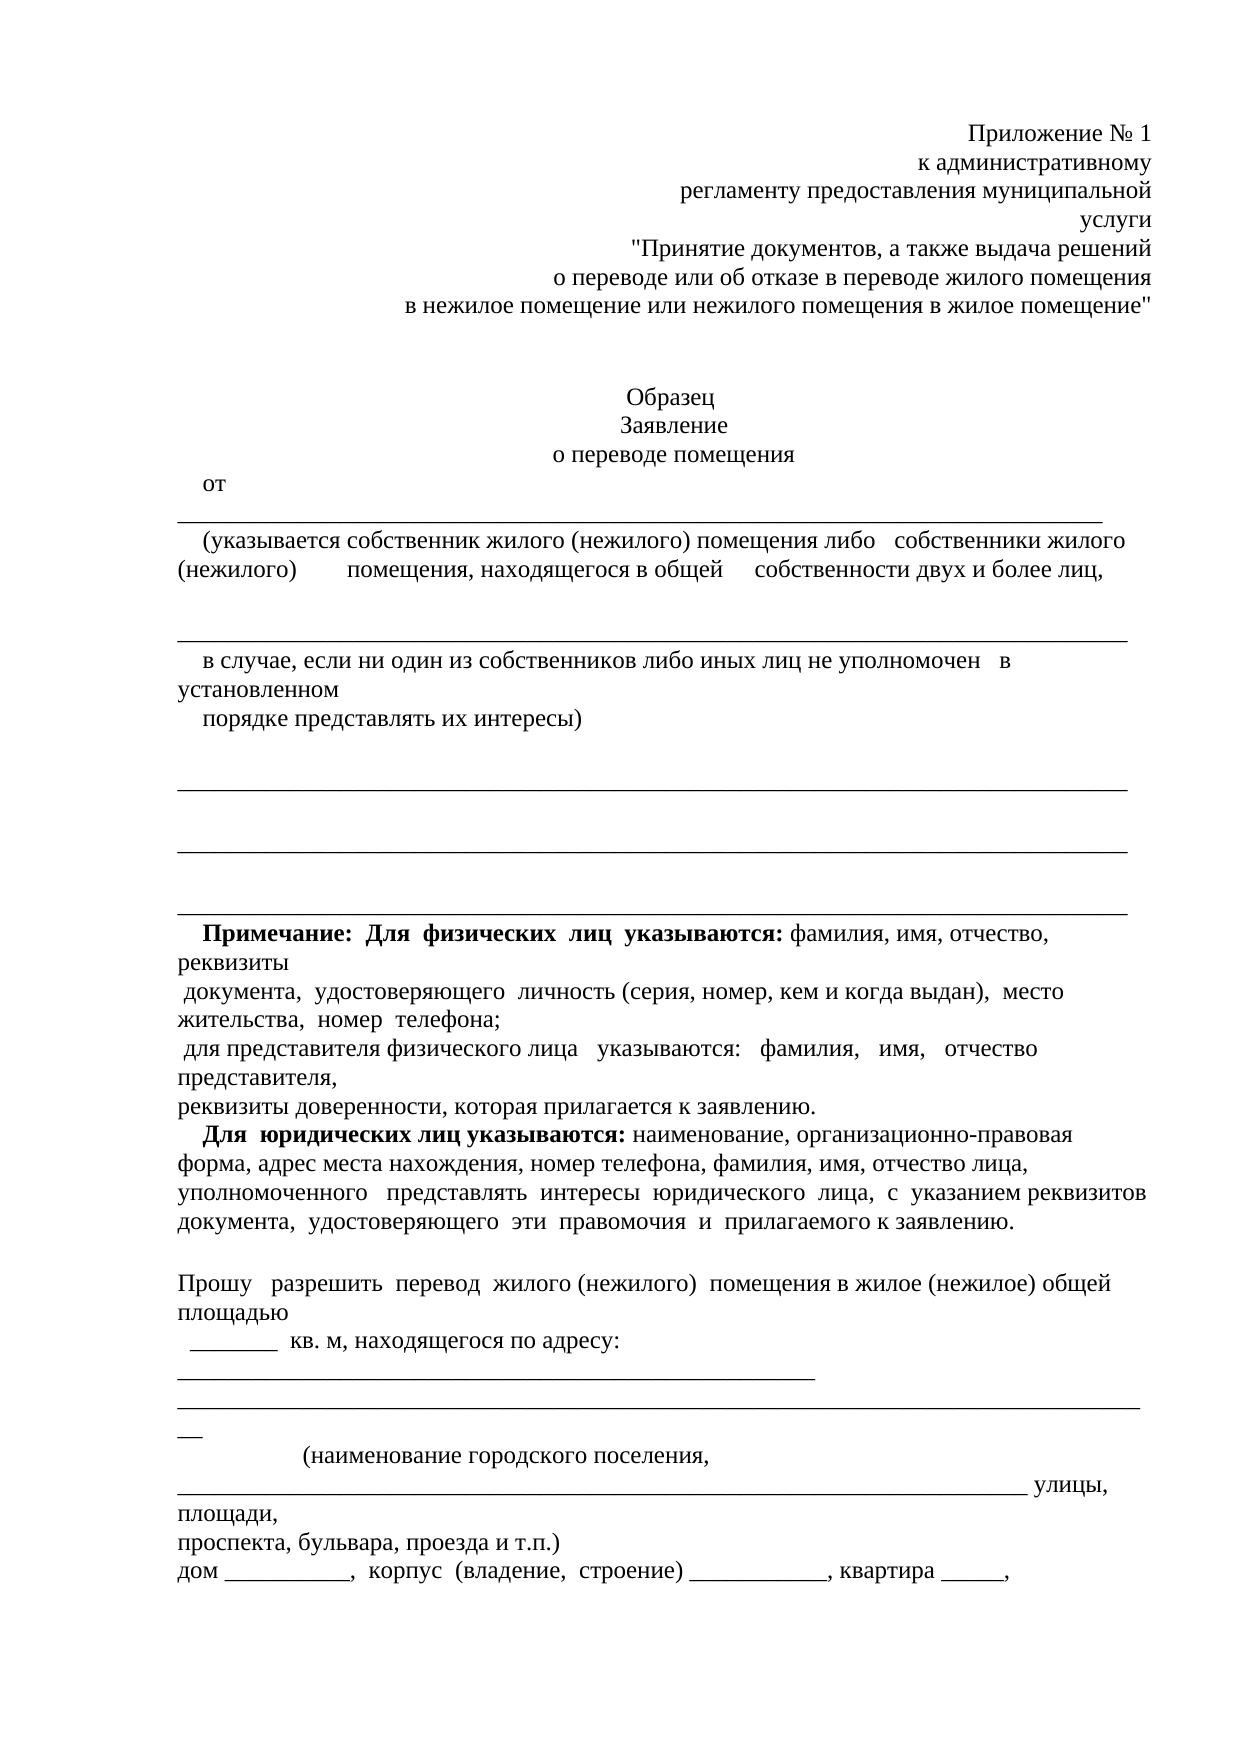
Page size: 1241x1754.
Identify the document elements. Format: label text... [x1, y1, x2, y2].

text проспекта, бульвара, проезда и т.п.) [177, 1527, 1152, 1556]
text дом __________, корпус (владение, строение) ___________, квартира _____, [177, 1556, 1152, 1584]
text Заявление [177, 410, 1152, 439]
text Образец [546, 382, 1152, 410]
text Прошу разрешить перевод жилого (нежилого) помещения в жилое (нежилое) общей площадью [177, 1268, 1152, 1326]
text для представителя физического лица указываются: фамилия, имя, отчество представителя, [177, 1033, 1152, 1091]
text ____________________________________________________________________________ [177, 794, 1152, 856]
text документа, удостоверяющего личность (серия, номер, кем и когда выдан), место жительства, номер телефона; [177, 976, 1152, 1033]
text ____________________________________________________________________________ [177, 731, 1152, 794]
text ____________________________________________________________________________ [177, 583, 1152, 645]
text ____________________________________________________________________ улицы, площади, [177, 1469, 1152, 1527]
text _______ кв. м, находящегося по адресу: ___________________________________________________ [177, 1326, 1152, 1383]
text в нежилое помещение или нежилого помещения в жилое помещение" [177, 291, 1152, 319]
text реквизиты доверенности, которая прилагается к заявлению. [177, 1091, 1152, 1119]
text Для юридических лиц указываются: наименование, организационно-правовая форма, адрес места нахождения, номер телефона, фамилия, имя, отчество лица, уполномоченного представлять интересы юридического лица, с указанием реквизитов документа, удостоверяющего эти правомочия и прилагаемого к заявлению. [177, 1119, 1152, 1234]
text "Принятие документов, а также выдача решений [177, 233, 1152, 262]
text (указывается собственник жилого (нежилого) помещения либо собственники жилого (нежилого) помещения, находящегося в общей собственности двух и более лиц, [177, 525, 1152, 583]
text регламенту предоставления муниципальной услуги [620, 176, 1152, 233]
text Примечание: Для физических лиц указываются: фамилия, имя, отчество, реквизиты [177, 918, 1152, 976]
text ____________________________________________________________________________ [177, 856, 1152, 918]
text от __________________________________________________________________________ [177, 468, 1152, 525]
text _______________________________________________________________________________ [177, 1383, 1152, 1441]
text о переводе помещения [177, 439, 1152, 468]
text Приложение № 1 [251, 118, 1152, 147]
text в случае, если ни один из собственников либо иных лиц не уполномочен в установленном [177, 645, 1152, 703]
text о переводе или об отказе в переводе жилого помещения [177, 262, 1152, 291]
text (наименование городского поселения, [177, 1441, 1152, 1469]
text к административному [177, 147, 1152, 176]
text порядке представлять их интересы) [177, 703, 1152, 731]
